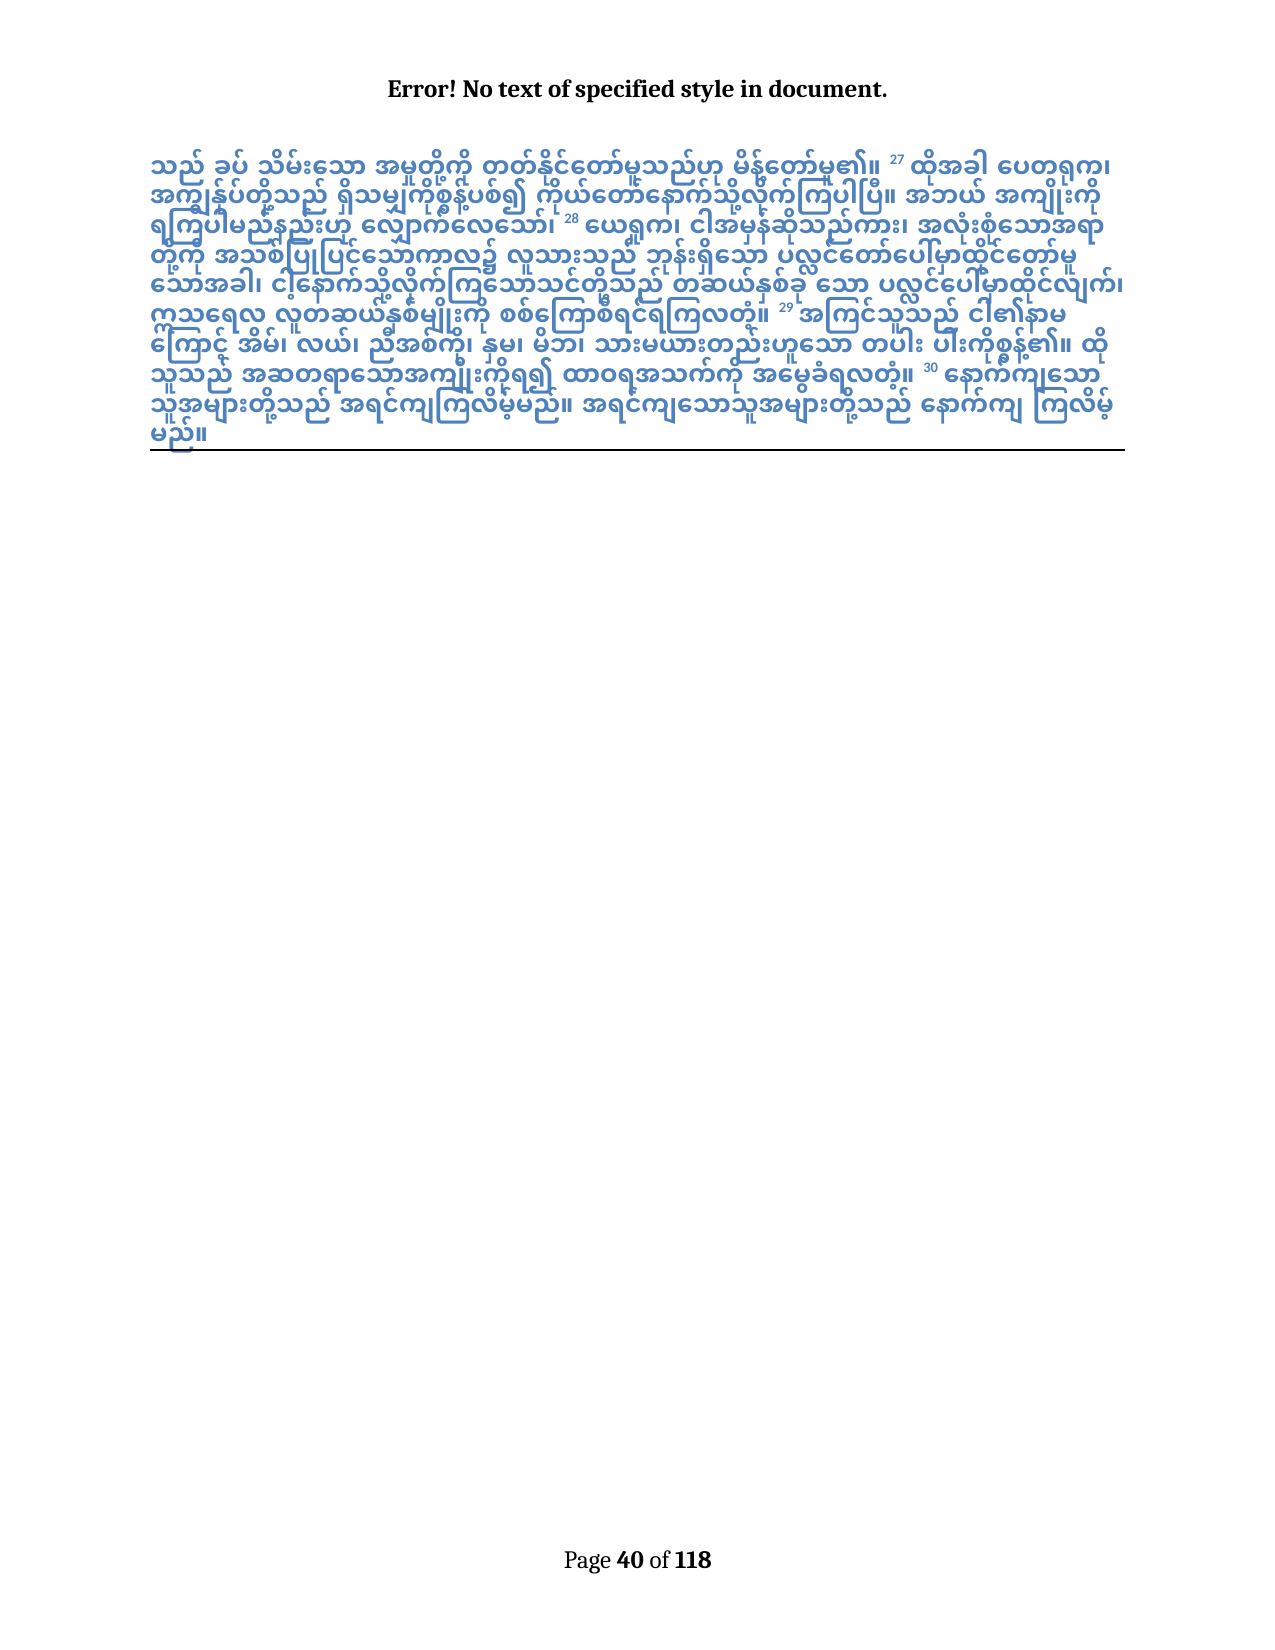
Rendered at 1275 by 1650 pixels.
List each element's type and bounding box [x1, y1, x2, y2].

subtitle [150, 150, 1125, 449]
